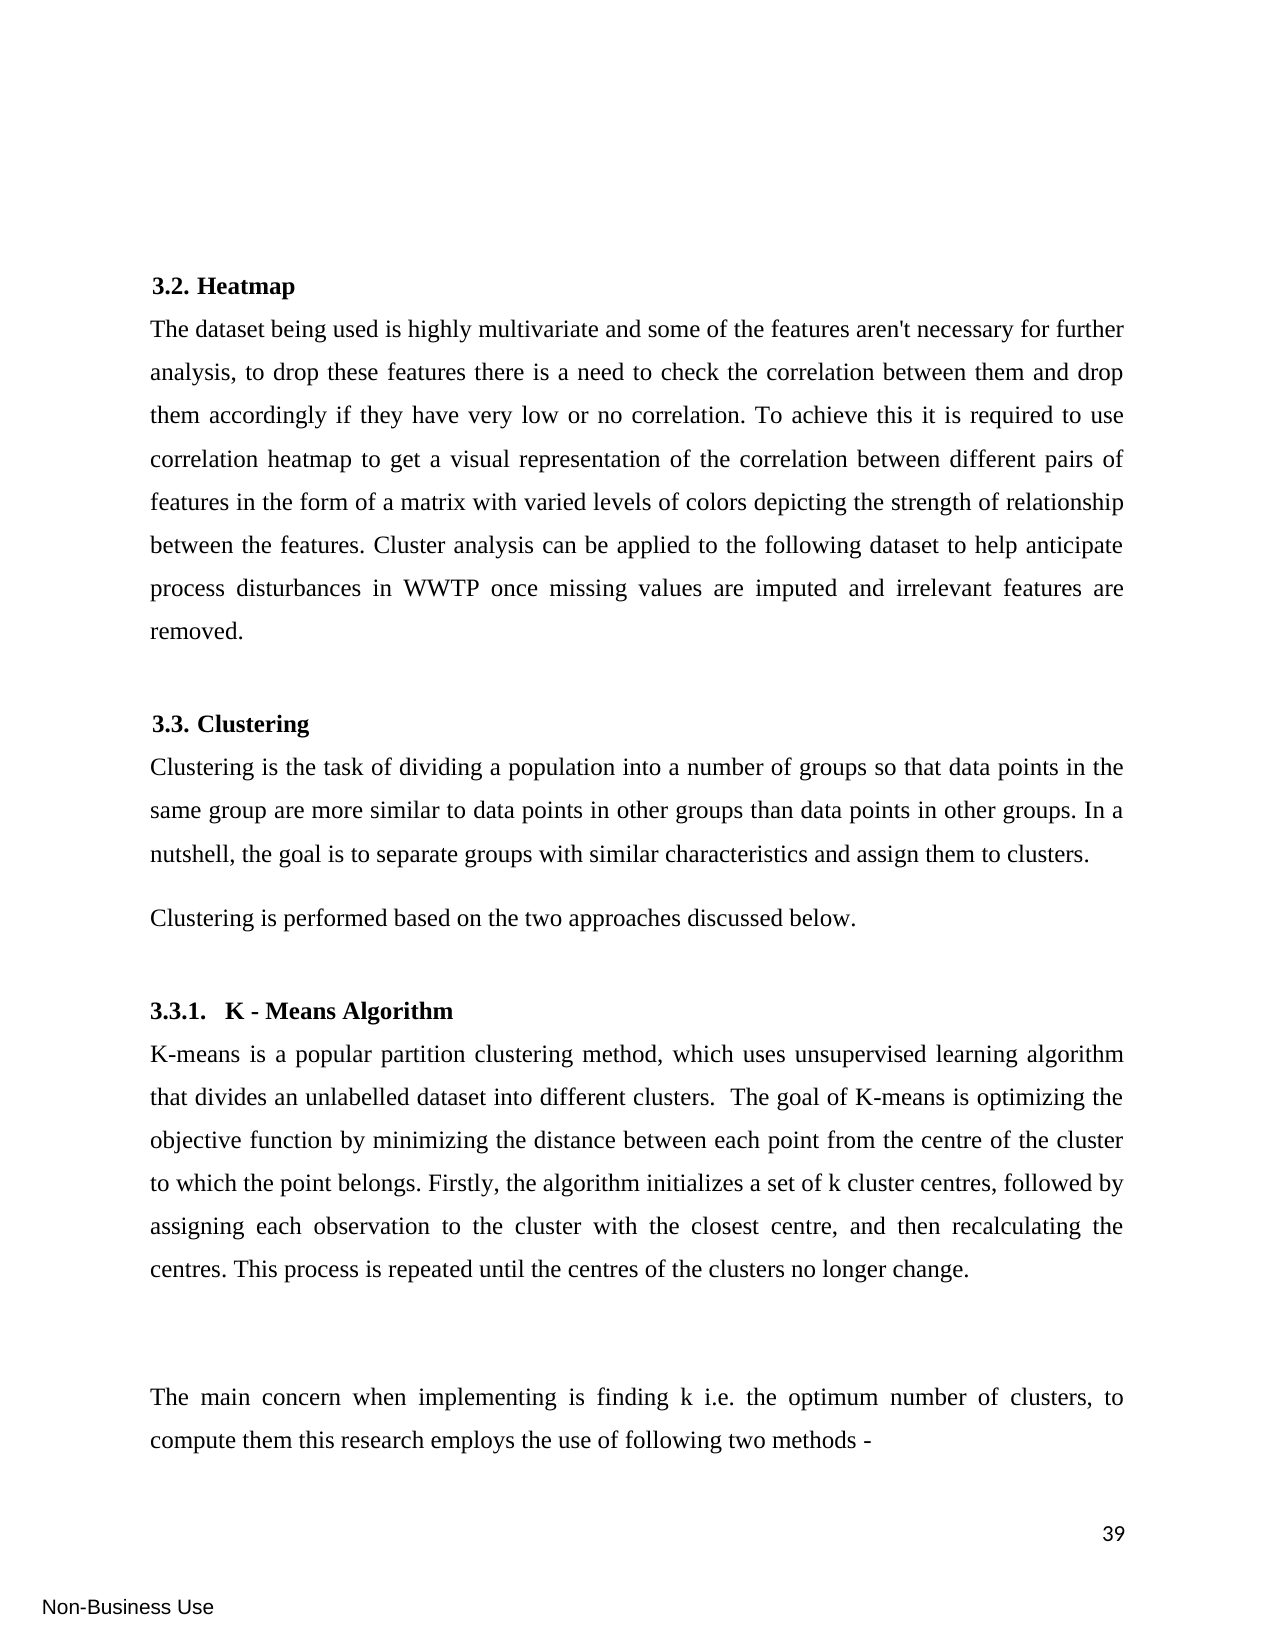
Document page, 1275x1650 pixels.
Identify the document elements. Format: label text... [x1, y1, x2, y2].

text The dataset being used is highly multivariate and some of the features aren't necessary for further analysis, to drop these features there is a need to check the correlation between them and drop them accordingly if they have very low or no correlation. To achieve this it is required to use correlation heatmap to get a visual representation of the correlation between different pairs of features in the form of a matrix with varied levels of colors depicting the strength of relationship between the features. Cluster analysis can be applied to the following dataset to help anticipate process disturbances in WWTP once missing values are imputed and irrelevant features are removed. [150, 314, 1125, 645]
text Clustering is performed based on the two approaches discussed below. [150, 903, 1125, 931]
subtitle Heatmap [152, 271, 1125, 300]
subtitle K - Means Algorithm [150, 996, 1125, 1024]
text Clustering is the task of dividing a population into a number of groups so that data points in the same group are more similar to data points in other groups than data points in other groups. In a nutshell, the goal is to separate groups with similar characteristics and assign them to clusters. [150, 752, 1125, 867]
subtitle Clustering [152, 709, 1125, 738]
text The main concern when implementing is finding k i.e. the optimum number of clusters, to compute them this research employs the use of following two methods - [150, 1382, 1125, 1454]
text K-means is a popular partition clustering method, which uses unsupervised learning algorithm that divides an unlabelled dataset into different clusters. The goal of K-means is optimizing the objective function by minimizing the distance between each point from the centre of the cluster to which the point belongs. Firstly, the algorithm initializes a set of k cluster centres, followed by assigning each observation to the cluster with the closest centre, and then recalculating the centres. This process is repeated until the centres of the clusters no longer change. [150, 1039, 1125, 1283]
